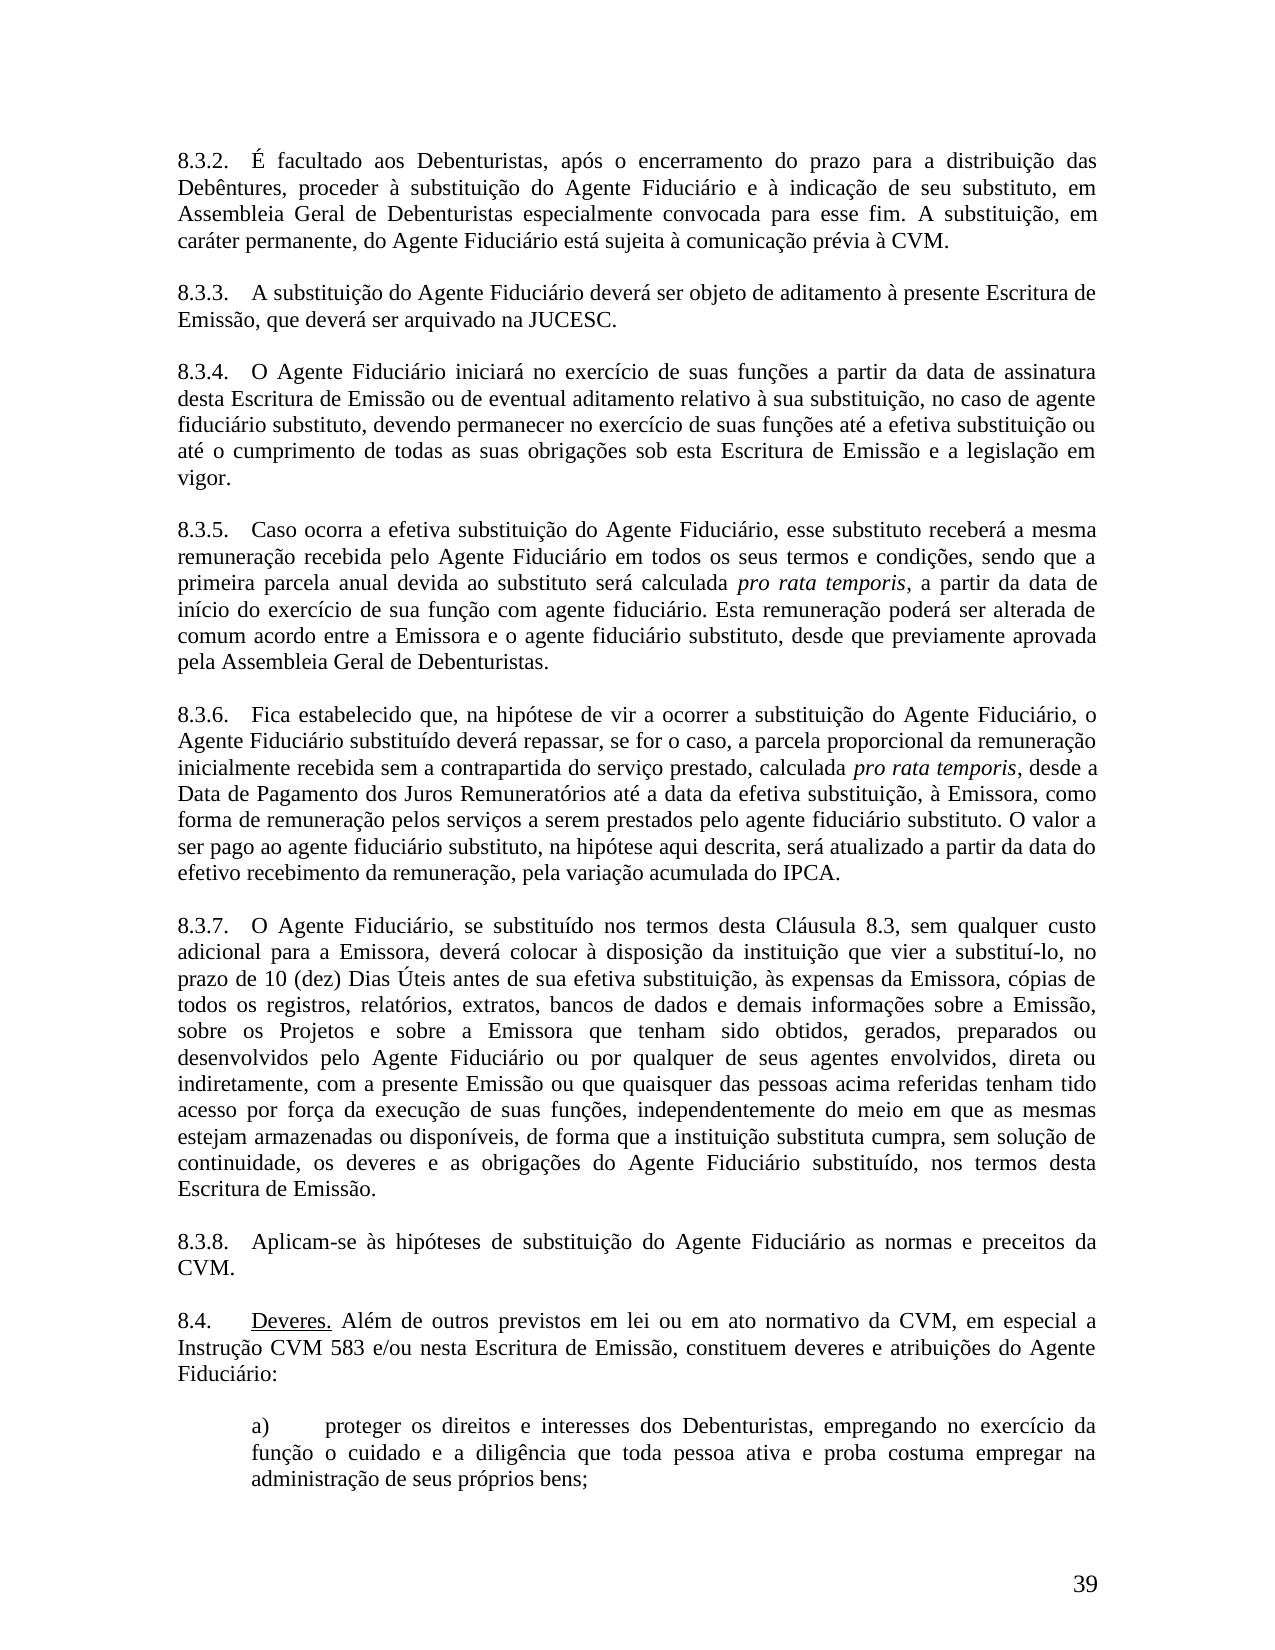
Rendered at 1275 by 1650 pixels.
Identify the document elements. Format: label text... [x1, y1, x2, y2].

text 8.3.6. Fica estabelecido que, na hipótese de vir a ocorrer a substituição do Agente Fiduciário, o Agente Fiduciário substituído deverá repassar, se for o caso, a parcela proporcional da remuneração inicialmente recebida sem a contrapartida do serviço prestado, calculada pro rata temporis, desde a Data de Pagamento dos Juros Remuneratórios até a data da efetiva substituição, à Emissora, como forma de remuneração pelos serviços a serem prestados pelo agente fiduciário substituto. O valor a ser pago ao agente fiduciário substituto, na hipótese aqui descrita, será atualizado a partir da data do efetivo recebimento da remuneração, pela variação acumulada do IPCA. [177, 701, 1098, 886]
text 8.3.8. Aplicam-se às hipóteses de substituição do Agente Fiduciário as normas e preceitos da CVM. [177, 1228, 1098, 1281]
list proteger os direitos e interesses dos Debenturistas, empregando no exercício da função o cuidado e a diligência que toda pessoa ativa e proba costuma empregar na administração de seus próprios bens; [251, 1413, 1098, 1492]
text 8.3.5. Caso ocorra a efetiva substituição do Agente Fiduciário, esse substituto receberá a mesma remuneração recebida pelo Agente Fiduciário em todos os seus termos e condições, sendo que a primeira parcela anual devida ao substituto será calculada pro rata temporis, a partir da data de início do exercício de sua função com agente fiduciário. Esta remuneração poderá ser alterada de comum acordo entre a Emissora e o agente fiduciário substituto, desde que previamente aprovada pela Assembleia Geral de Debenturistas. [177, 517, 1098, 675]
text 8.3.4. O Agente Fiduciário iniciará no exercício de suas funções a partir da data de assinatura desta Escritura de Emissão ou de eventual aditamento relativo à sua substituição, no caso de agente fiduciário substituto, devendo permanecer no exercício de suas funções até a efetiva substituição ou até o cumprimento de todas as suas obrigações sob esta Escritura de Emissão e a legislação em vigor. [177, 358, 1098, 490]
text 8.4. Deveres. Além de outros previstos em lei ou em ato normativo da CVM, em especial a Instrução CVM 583 e/ou nesta Escritura de Emissão, constituem deveres e atribuições do Agente Fiduciário: [177, 1307, 1098, 1386]
text 8.3.3. A substituição do Agente Fiduciário deverá ser objeto de aditamento à presente Escritura de Emissão, que deverá ser arquivado na JUCESC. [177, 279, 1098, 332]
text 8.3.7. O Agente Fiduciário, se substituído nos termos desta Cláusula 8.3, sem qualquer custo adicional para a Emissora, deverá colocar à disposição da instituição que vier a substituí-lo, no prazo de 10 (dez) Dias Úteis antes de sua efetiva substituição, às expensas da Emissora, cópias de todos os registros, relatórios, extratos, bancos de dados e demais informações sobre a Emissão, sobre os Projetos e sobre a Emissora que tenham sido obtidos, gerados, preparados ou desenvolvidos pelo Agente Fiduciário ou por qualquer de seus agentes envolvidos, direta ou indiretamente, com a presente Emissão ou que quaisquer das pessoas acima referidas tenham tido acesso por força da execução de suas funções, independentemente do meio em que as mesmas estejam armazenadas ou disponíveis, de forma que a instituição substituta cumpra, sem solução de continuidade, os deveres e as obrigações do Agente Fiduciário substituído, nos termos desta Escritura de Emissão. [177, 912, 1098, 1202]
text 8.3.2. É facultado aos Debenturistas, após o encerramento do prazo para a distribuição das Debêntures, proceder à substituição do Agente Fiduciário e à indicação de seu substituto, em Assembleia Geral de Debenturistas especialmente convocada para esse fim. A substituição, em caráter permanente, do Agente Fiduciário está sujeita à comunicação prévia à CVM. [177, 148, 1098, 253]
